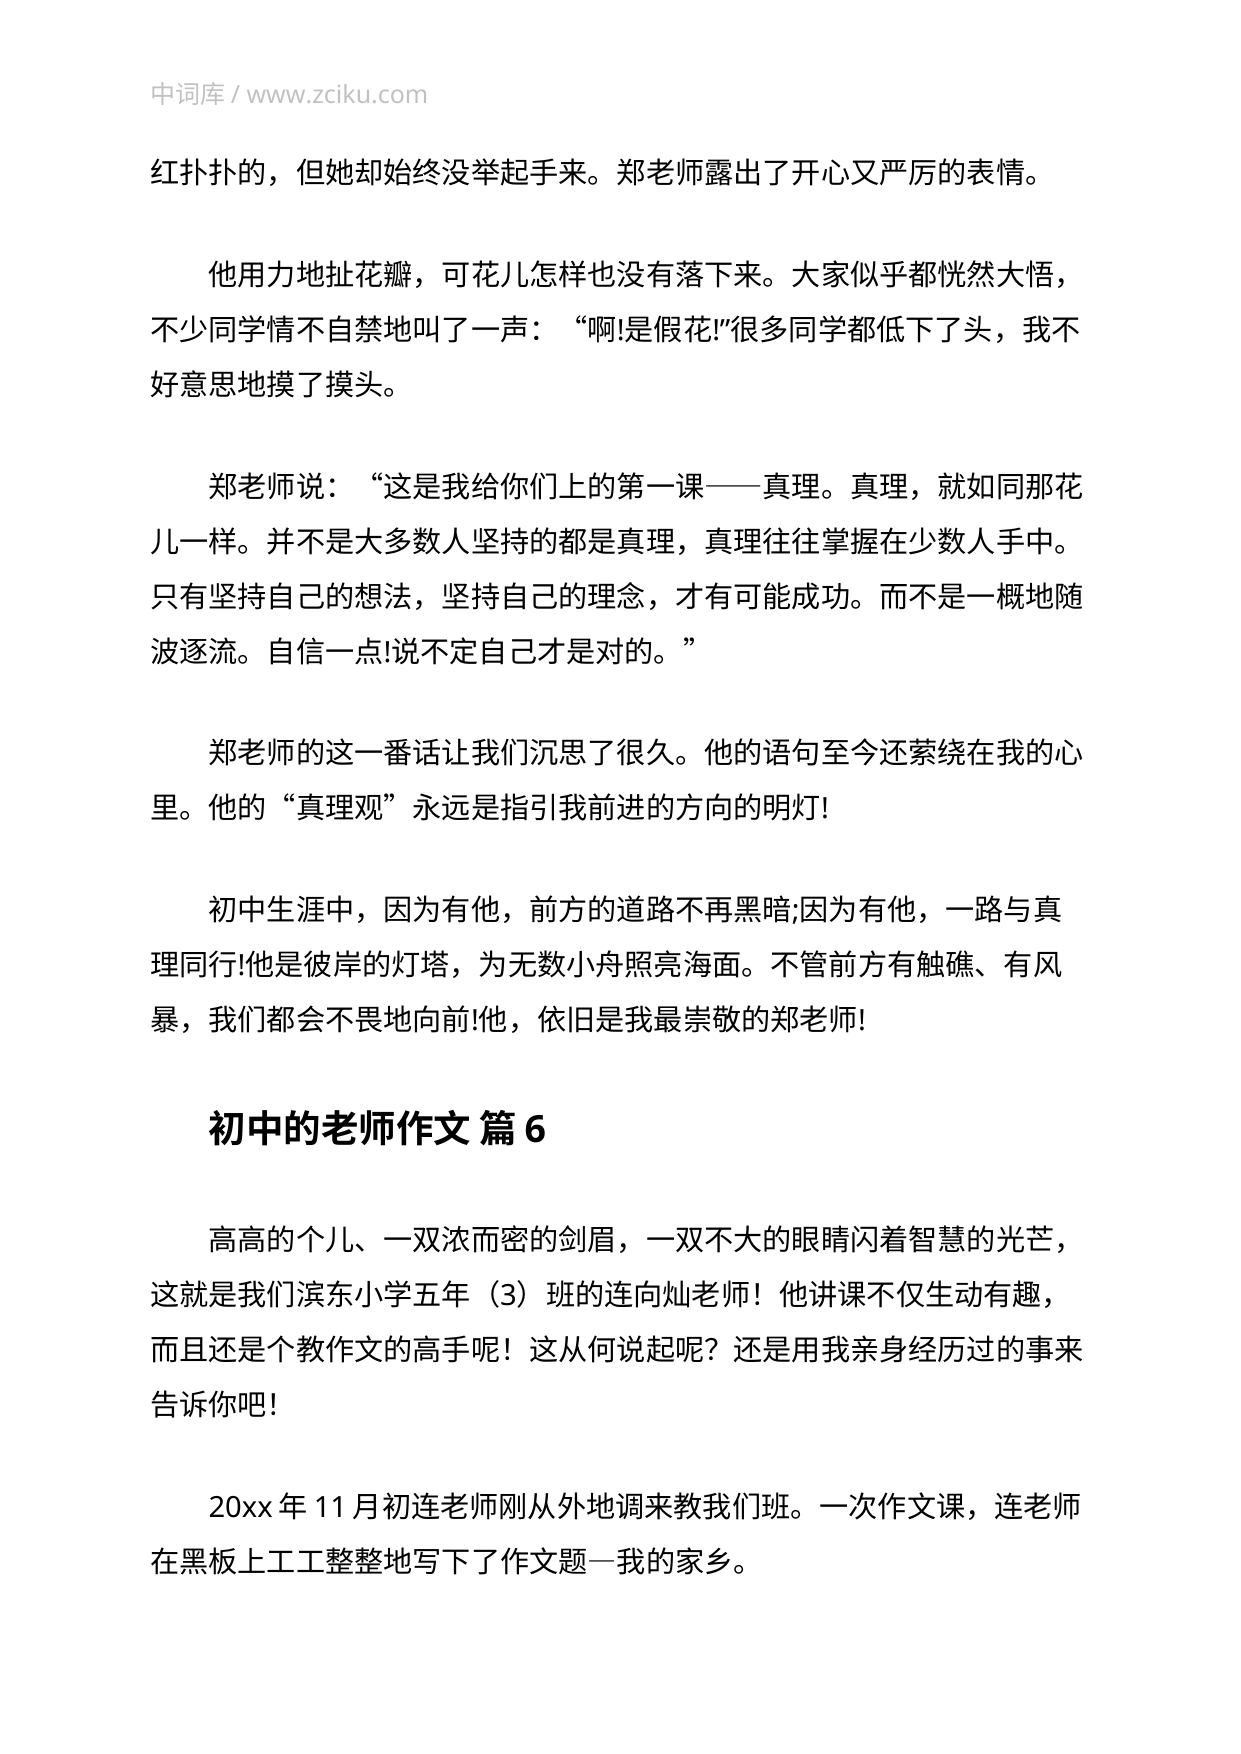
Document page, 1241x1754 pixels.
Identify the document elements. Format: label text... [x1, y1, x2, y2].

text 他用力地扯花瓣，可花儿怎样也没有落下来。大家似乎都恍然大悟，不少同学情不自禁地叫了一声：“啊!是假花!”很多同学都低下了头，我不好意思地摸了摸头。 [150, 252, 1090, 404]
text 郑老师的这一番话让我们沉思了很久。他的语句至今还萦绕在我的心里。他的“真理观”永远是指引我前进的方向的明灯! [150, 730, 1090, 827]
text 初中的老师作文 篇6 [150, 1099, 1090, 1153]
text 高高的个儿、一双浓而密的剑眉，一双不大的眼睛闪着智慧的光芒，这就是我们滨东小学五年（3）班的连向灿老师！他讲课不仅生动有趣，而且还是个教作文的高手呢！这从何说起呢？还是用我亲身经历过的事来告诉你吧！ [150, 1217, 1090, 1424]
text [150, 150, 1090, 192]
text 20xx年11月初连老师刚从外地调来教我们班。一次作文课，连老师在黑板上工工整整地写下了作文题―我的家乡。 [150, 1483, 1090, 1580]
text 初中生涯中，因为有他，前方的道路不再黑暗;因为有他，一路与真理同行!他是彼岸的灯塔，为无数小舟照亮海面。不管前方有触礁、有风暴，我们都会不畏地向前!他，依旧是我最崇敬的郑老师! [150, 887, 1090, 1039]
text 郑老师说：“这是我给你们上的第一课——真理。真理，就如同那花儿一样。并不是大多数人坚持的都是真理，真理往往掌握在少数人手中。只有坚持自己的想法，坚持自己的理念，才有可能成功。而不是一概地随波逐流。自信一点!说不定自己才是对的。” [150, 463, 1090, 671]
